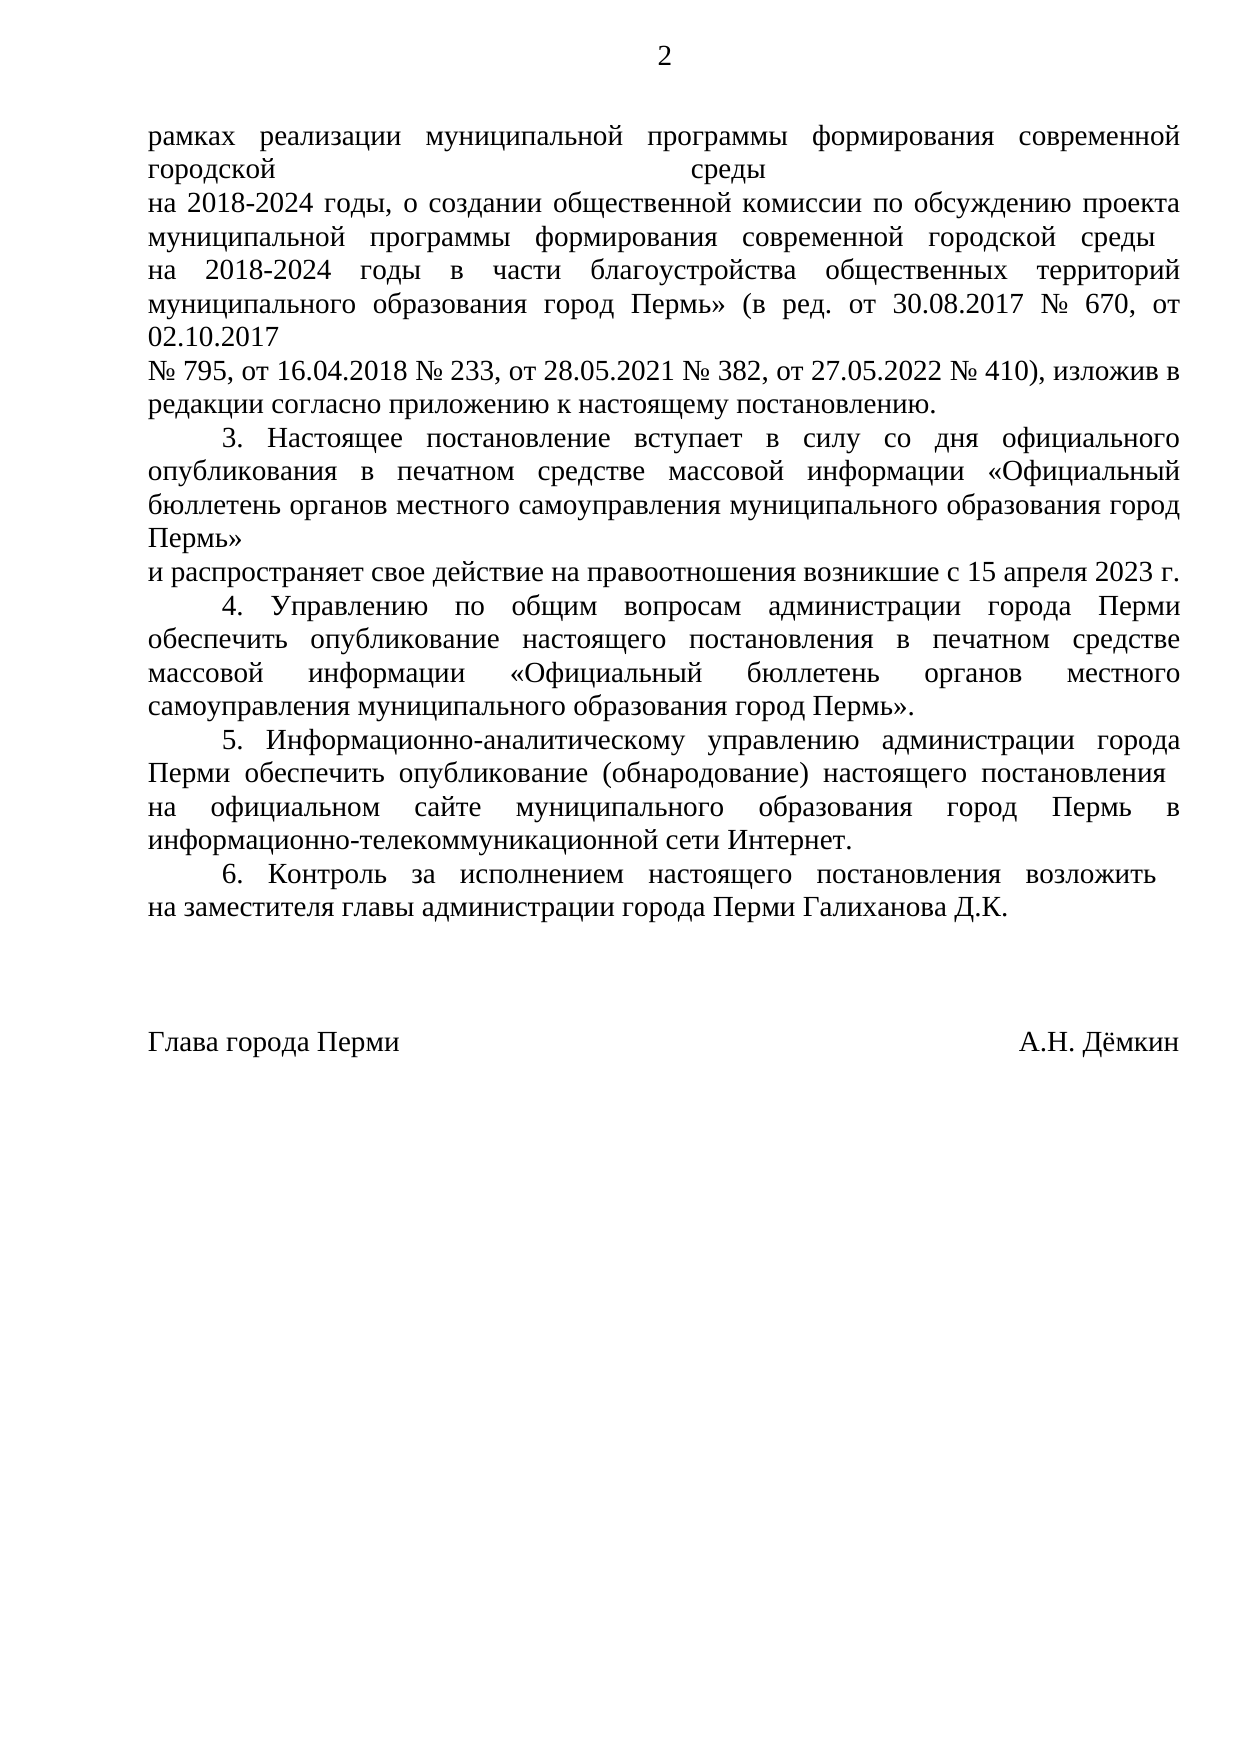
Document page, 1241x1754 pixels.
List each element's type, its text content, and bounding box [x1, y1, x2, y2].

text 5. Информационно-аналитическому управлению администрации города Перми обеспечить опубликование (обнародование) настоящего постановления на официальном сайте муниципального образования город Пермь в информационно-телекоммуникационной сети Интернет. [148, 722, 1181, 856]
text 4. Управлению по общим вопросам администрации города Перми обеспечить опубликование настоящего постановления в печатном средстве массовой информации «Официальный бюллетень органов местного самоуправления муниципального образования город Пермь». [148, 588, 1181, 722]
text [148, 118, 1181, 420]
text 3. Настоящее постановление вступает в силу со дня официального опубликования в печатном средстве массовой информации «Официальный бюллетень органов местного самоуправления муниципального образования город Пермь» и распространяет свое действие на правоотношения возникшие с 15 апреля 2023 г. [148, 420, 1181, 588]
text Глава города Перми А.Н. Дёмкин [148, 1024, 1181, 1057]
text 6. Контроль за исполнением настоящего постановления возложить на заместителя главы администрации города Перми Галиханова Д.К. [148, 856, 1181, 923]
